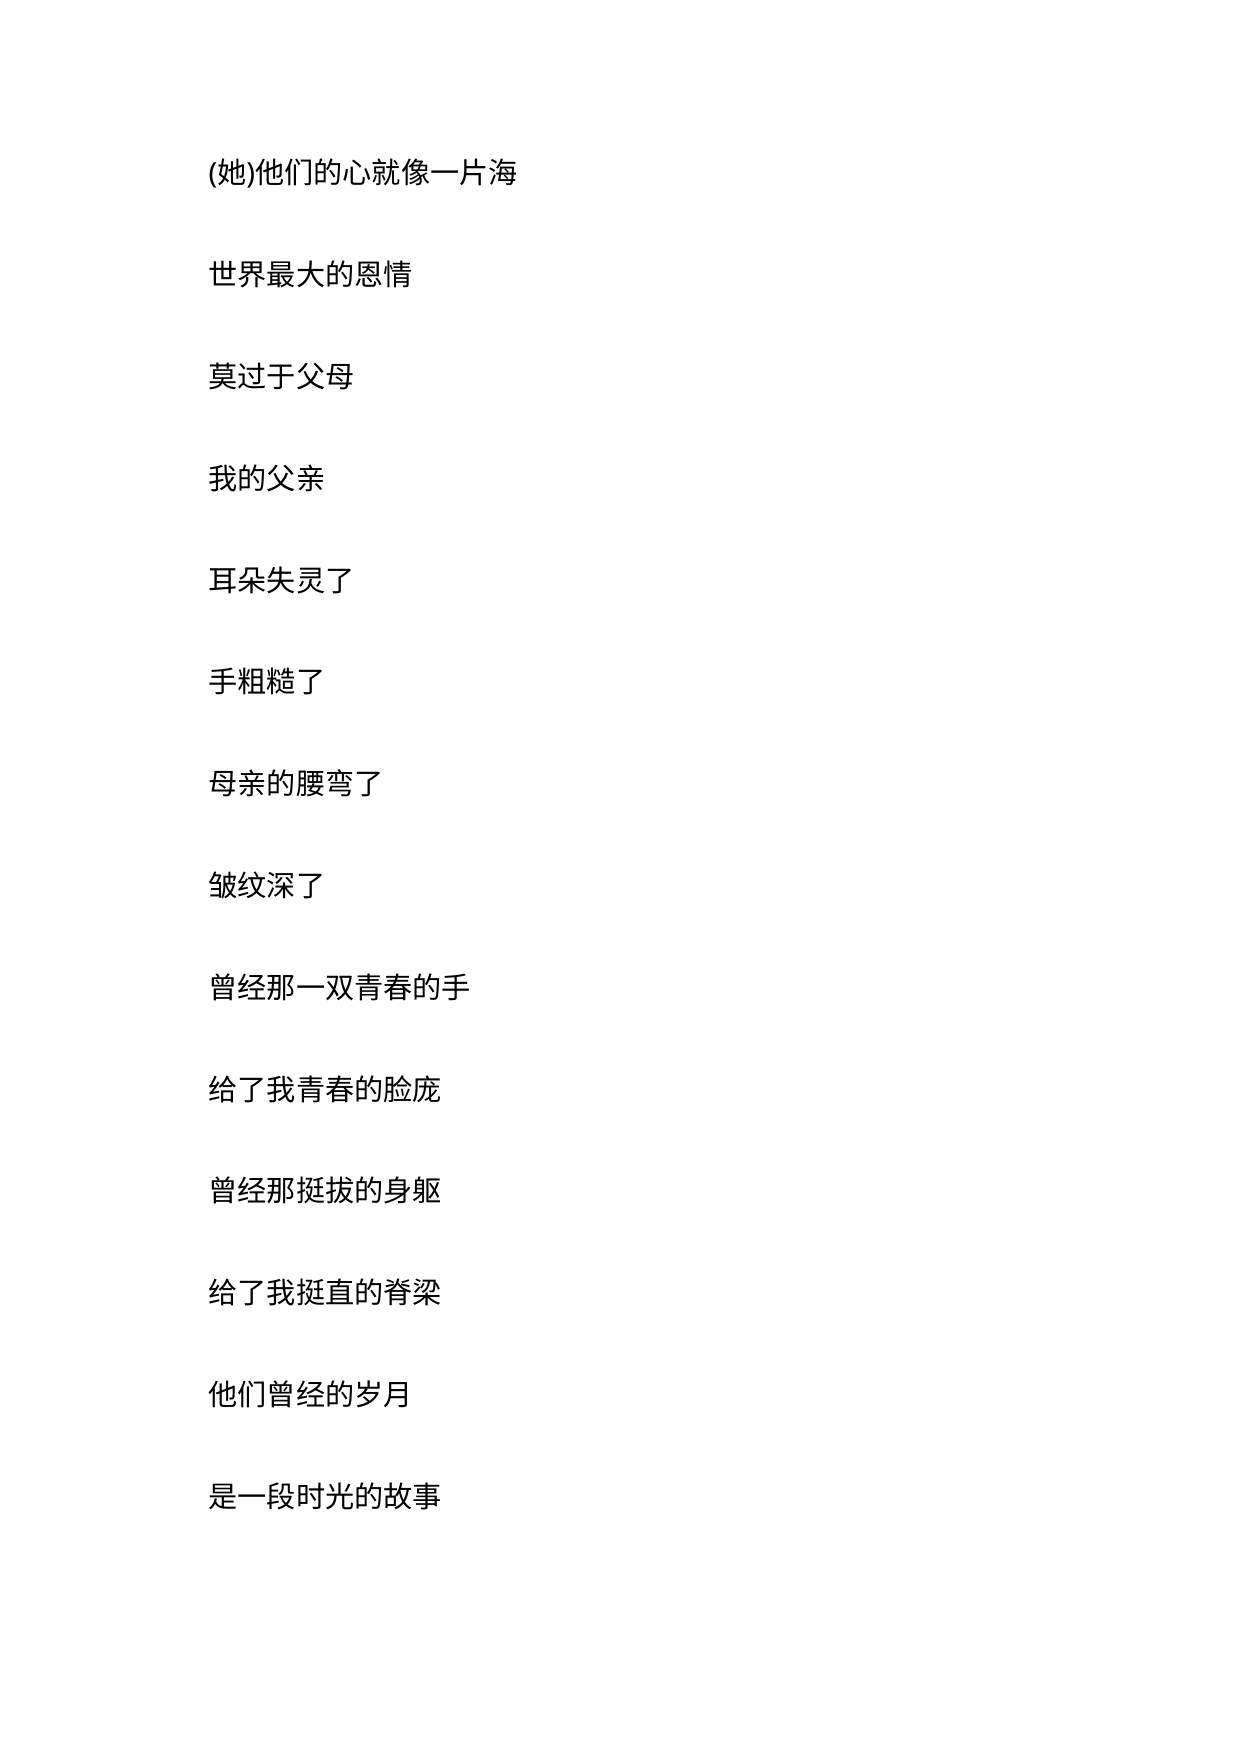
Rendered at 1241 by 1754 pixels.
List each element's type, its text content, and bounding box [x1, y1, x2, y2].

text 耳朵失灵了 [150, 557, 1090, 599]
text 我的父亲 [150, 456, 1090, 498]
text 母亲的腰弯了 [150, 761, 1090, 803]
text 皱纹深了 [150, 863, 1090, 905]
text 世界最大的恩情 [150, 252, 1090, 294]
text 曾经那挺拔的身躯 [150, 1168, 1090, 1210]
text 他们曾经的岁月 [150, 1371, 1090, 1414]
text 莫过于父母 [150, 354, 1090, 396]
text 曾经那一双青春的手 [150, 964, 1090, 1007]
text 手粗糙了 [150, 659, 1090, 701]
text (她)他们的心就像一片海 [150, 150, 1090, 192]
text 给了我挺直的脊梁 [150, 1270, 1090, 1312]
text 给了我青春的脸庞 [150, 1066, 1090, 1108]
text 是一段时光的故事 [150, 1473, 1090, 1516]
